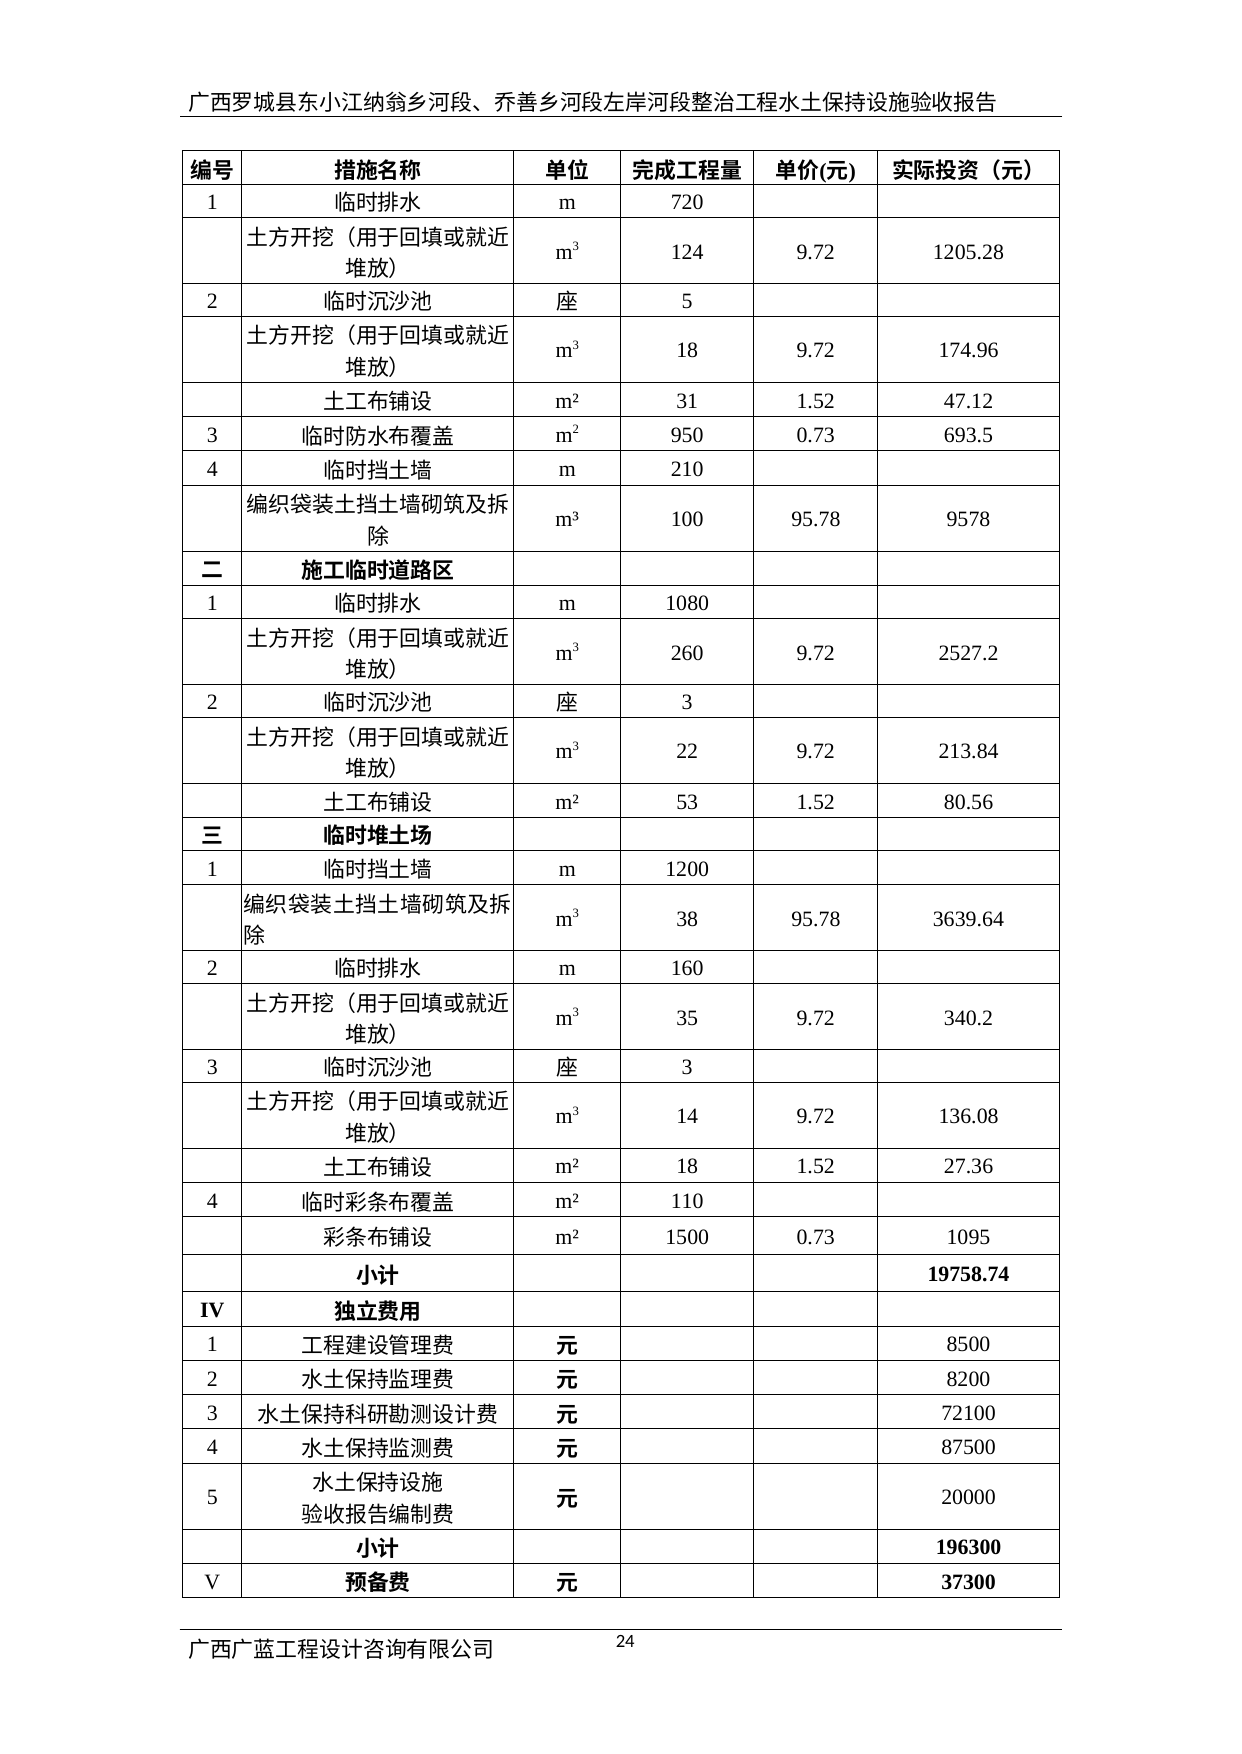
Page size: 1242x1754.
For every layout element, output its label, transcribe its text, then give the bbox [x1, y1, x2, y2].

table_cell 95.78 [754, 486, 877, 551]
table_header 实际投资（元） [878, 151, 1059, 184]
table_cell 0.73 [754, 417, 877, 450]
table_cell 95.78 [754, 885, 877, 950]
table_cell m3 [514, 885, 620, 950]
table_cell 1.52 [754, 784, 877, 817]
table_cell 土工布铺设 [242, 784, 513, 817]
table_cell 213.84 [878, 718, 1059, 783]
table_cell [878, 1183, 1059, 1216]
table_cell [621, 1292, 753, 1326]
table_cell [621, 1429, 753, 1463]
table_cell 编织袋装土挡土墙砌筑及拆除 [242, 885, 513, 950]
table_header 单价(元) [754, 151, 877, 184]
table_cell [514, 1255, 620, 1291]
table_cell [514, 818, 620, 850]
table_cell 110 [621, 1183, 753, 1216]
table_cell [183, 784, 241, 817]
table_cell [183, 718, 241, 783]
table_header 措施名称 [242, 151, 513, 184]
table_cell 临时排水 [242, 586, 513, 618]
table_cell 14 [621, 1083, 753, 1148]
table_cell 1500 [621, 1217, 753, 1254]
table_cell 1095 [878, 1217, 1059, 1254]
table_cell m3 [514, 619, 620, 684]
table_cell [754, 1564, 877, 1597]
table_cell [878, 685, 1059, 717]
table_cell 临时防水布覆盖 [242, 417, 513, 450]
table_cell [754, 1255, 877, 1291]
table_cell 元 [514, 1395, 620, 1428]
table_cell [754, 185, 877, 217]
table_cell [878, 586, 1059, 618]
table_cell 临时排水 [242, 951, 513, 983]
table_cell [878, 552, 1059, 585]
table_cell 土方开挖（用于回填或就近堆放） [242, 619, 513, 684]
table_cell 174.96 [878, 317, 1059, 382]
table_cell 2527.2 [878, 619, 1059, 684]
table_cell [621, 552, 753, 585]
table_header 完成工程量 [621, 151, 753, 184]
table_cell [754, 1361, 877, 1394]
table_cell [754, 1050, 877, 1082]
table_cell [878, 1050, 1059, 1082]
table_cell m [514, 451, 620, 484]
table_cell m² [514, 784, 620, 817]
table_cell 9.72 [754, 317, 877, 382]
table_cell 9.72 [754, 218, 877, 283]
table_cell m [514, 951, 620, 983]
table_cell 4 [183, 1429, 241, 1463]
table_cell 水土保持科研勘测设计费 [242, 1395, 513, 1428]
table_cell [878, 185, 1059, 217]
table_cell 196300 [878, 1530, 1059, 1563]
table_cell m² [514, 1183, 620, 1216]
table_cell m3 [514, 317, 620, 382]
table_cell [183, 1083, 241, 1148]
table_cell [754, 1530, 877, 1563]
table_cell 临时沉沙池 [242, 1050, 513, 1082]
table_cell m [514, 586, 620, 618]
table_cell [514, 1292, 620, 1326]
table_cell [754, 851, 877, 884]
table_cell 座 [514, 685, 620, 717]
table_cell 8200 [878, 1361, 1059, 1394]
table_cell 2 [183, 685, 241, 717]
table_cell 2 [183, 951, 241, 983]
table_cell 80.56 [878, 784, 1059, 817]
table_cell 18 [621, 1149, 753, 1182]
table_cell 编织袋装土挡土墙砌筑及拆除 [242, 486, 513, 551]
table_cell 9.72 [754, 718, 877, 783]
table_cell [754, 1327, 877, 1360]
table_cell m3 [514, 984, 620, 1049]
table_cell [754, 1183, 877, 1216]
table_cell 260 [621, 619, 753, 684]
table_cell [754, 818, 877, 850]
table_cell [183, 486, 241, 551]
table_cell m³ [514, 486, 620, 551]
table_cell 小计 [242, 1255, 513, 1291]
table_cell 5 [621, 284, 753, 316]
table_cell [621, 1464, 753, 1528]
table_cell [754, 586, 877, 618]
table_cell 9.72 [754, 984, 877, 1049]
table_cell [878, 284, 1059, 316]
table_cell [754, 1429, 877, 1463]
table_cell 临时彩条布覆盖 [242, 1183, 513, 1216]
table_cell 土方开挖（用于回填或就近堆放） [242, 984, 513, 1049]
table_cell 3639.64 [878, 885, 1059, 950]
table_cell 土方开挖（用于回填或就近堆放） [242, 718, 513, 783]
table_cell m2 [514, 417, 620, 450]
table_cell [754, 1395, 877, 1428]
table_cell [621, 818, 753, 850]
table_cell m3 [514, 1083, 620, 1148]
table_cell 临时排水 [242, 185, 513, 217]
table_cell 三 [183, 818, 241, 850]
table_cell 3 [621, 1050, 753, 1082]
table_cell 2 [183, 284, 241, 316]
table_cell 水土保持设施 验收报告编制费 [242, 1464, 513, 1528]
table_cell 土方开挖（用于回填或就近堆放） [242, 218, 513, 283]
table_cell 100 [621, 486, 753, 551]
table_cell 38 [621, 885, 753, 950]
table_cell 3 [621, 685, 753, 717]
table_cell 3 [183, 417, 241, 450]
table_cell 4 [183, 1183, 241, 1216]
table_cell [183, 1149, 241, 1182]
table_cell 160 [621, 951, 753, 983]
table_cell 27.36 [878, 1149, 1059, 1182]
table_cell 20000 [878, 1464, 1059, 1528]
table_cell 47.12 [878, 383, 1059, 416]
table_cell 4 [183, 451, 241, 484]
table_cell [754, 951, 877, 983]
table_cell 37300 [878, 1564, 1059, 1597]
table_cell 950 [621, 417, 753, 450]
table_cell 1200 [621, 851, 753, 884]
table_cell [183, 1255, 241, 1291]
table_cell 19758.74 [878, 1255, 1059, 1291]
table_cell 土工布铺设 [242, 1149, 513, 1182]
table_cell [183, 317, 241, 382]
table_cell 座 [514, 284, 620, 316]
table_cell 1 [183, 586, 241, 618]
table_cell m3 [514, 718, 620, 783]
table_cell [514, 1530, 620, 1563]
table_cell [878, 818, 1059, 850]
table_cell 小计 [242, 1530, 513, 1563]
table_cell 彩条布铺设 [242, 1217, 513, 1254]
table_cell 72100 [878, 1395, 1059, 1428]
table_cell m² [514, 383, 620, 416]
table_cell 二 [183, 552, 241, 585]
table_cell 693.5 [878, 417, 1059, 450]
table_cell 土方开挖（用于回填或就近堆放） [242, 1083, 513, 1148]
table_cell 31 [621, 383, 753, 416]
table_cell 元 [514, 1564, 620, 1597]
table_cell 座 [514, 1050, 620, 1082]
table_cell 53 [621, 784, 753, 817]
table_cell 0.73 [754, 1217, 877, 1254]
table_cell [183, 218, 241, 283]
table_cell m [514, 851, 620, 884]
table_cell [183, 885, 241, 950]
table_cell 18 [621, 317, 753, 382]
table_cell [183, 1217, 241, 1254]
table_cell [878, 951, 1059, 983]
table_cell m² [514, 1217, 620, 1254]
table_cell 独立费用 [242, 1292, 513, 1326]
table_cell 1205.28 [878, 218, 1059, 283]
table_cell m [514, 185, 620, 217]
table_cell [183, 984, 241, 1049]
table_cell [621, 1395, 753, 1428]
table_cell 临时堆土场 [242, 818, 513, 850]
table_cell 临时沉沙池 [242, 284, 513, 316]
table_cell [621, 1255, 753, 1291]
table_cell 136.08 [878, 1083, 1059, 1148]
table_cell [183, 619, 241, 684]
table_cell [754, 284, 877, 316]
table_cell 87500 [878, 1429, 1059, 1463]
table_cell 124 [621, 218, 753, 283]
table_cell [754, 552, 877, 585]
table_cell 元 [514, 1327, 620, 1360]
table_cell 35 [621, 984, 753, 1049]
table_cell 1 [183, 1327, 241, 1360]
table_cell 工程建设管理费 [242, 1327, 513, 1360]
table_cell 施工临时道路区 [242, 552, 513, 585]
table_cell [621, 1530, 753, 1563]
table_cell 1.52 [754, 383, 877, 416]
table_cell 水土保持监测费 [242, 1429, 513, 1463]
table_cell 临时挡土墙 [242, 451, 513, 484]
table_header 编号 [183, 151, 241, 184]
table_cell [183, 383, 241, 416]
table_cell 元 [514, 1429, 620, 1463]
table_cell 2 [183, 1361, 241, 1394]
table_cell 临时挡土墙 [242, 851, 513, 884]
table_cell 预备费 [242, 1564, 513, 1597]
table_cell 5 [183, 1464, 241, 1528]
table_cell 210 [621, 451, 753, 484]
table_cell V [183, 1564, 241, 1597]
table_cell 720 [621, 185, 753, 217]
table_cell 1 [183, 851, 241, 884]
table_cell 1080 [621, 586, 753, 618]
table_cell 元 [514, 1464, 620, 1528]
table_cell 3 [183, 1050, 241, 1082]
table_cell 土工布铺设 [242, 383, 513, 416]
table_cell 水土保持监理费 [242, 1361, 513, 1394]
table_cell 8500 [878, 1327, 1059, 1360]
table_cell 临时沉沙池 [242, 685, 513, 717]
table_cell [621, 1327, 753, 1360]
table_cell [621, 1361, 753, 1394]
table_cell 9.72 [754, 619, 877, 684]
table_cell 1 [183, 185, 241, 217]
table_cell 9578 [878, 486, 1059, 551]
table_cell 1.52 [754, 1149, 877, 1182]
table_cell [878, 851, 1059, 884]
table_cell [754, 1292, 877, 1326]
table_cell m3 [514, 218, 620, 283]
table_cell [514, 552, 620, 585]
table_cell [754, 1464, 877, 1528]
table_cell IV [183, 1292, 241, 1326]
table_cell m² [514, 1149, 620, 1182]
table_cell [621, 1564, 753, 1597]
table_cell 22 [621, 718, 753, 783]
table_cell [754, 685, 877, 717]
table_cell [183, 1530, 241, 1563]
table_cell [754, 451, 877, 484]
table_cell 土方开挖（用于回填或就近堆放） [242, 317, 513, 382]
table_header 单位 [514, 151, 620, 184]
table_cell 元 [514, 1361, 620, 1394]
table_cell [878, 451, 1059, 484]
table_cell [878, 1292, 1059, 1326]
table_cell 9.72 [754, 1083, 877, 1148]
table_cell 3 [183, 1395, 241, 1428]
table_cell 340.2 [878, 984, 1059, 1049]
